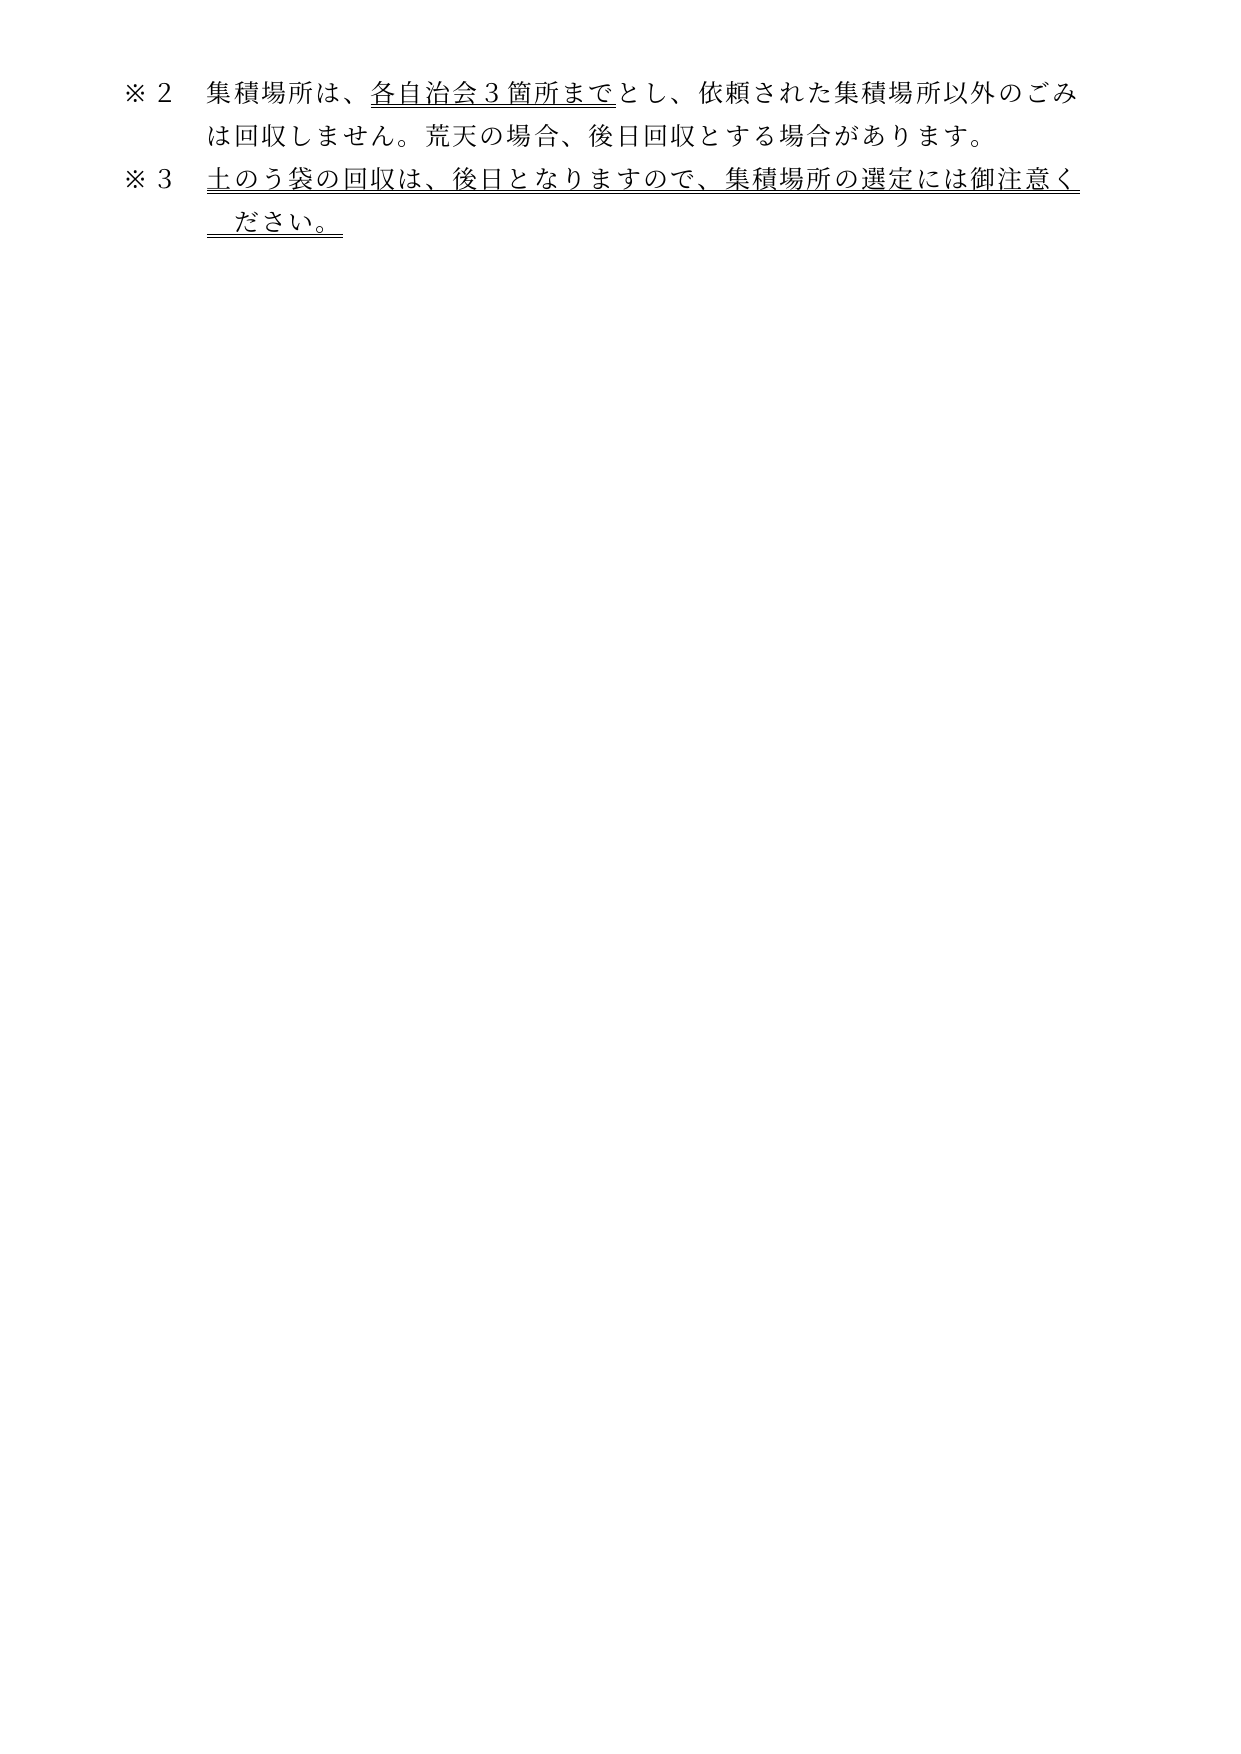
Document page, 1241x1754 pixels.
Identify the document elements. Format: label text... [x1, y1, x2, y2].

text ※２ 集積場所は、各自治会３箇所までとし、依頼された集積場所以外のごみは回収しません。荒天の場合、後日回収とする場合があります。 [125, 70, 1080, 156]
text ※３ 土のう袋の回収は、後日となりますので、集積場所の選定には御注意ください。 [125, 156, 1080, 243]
